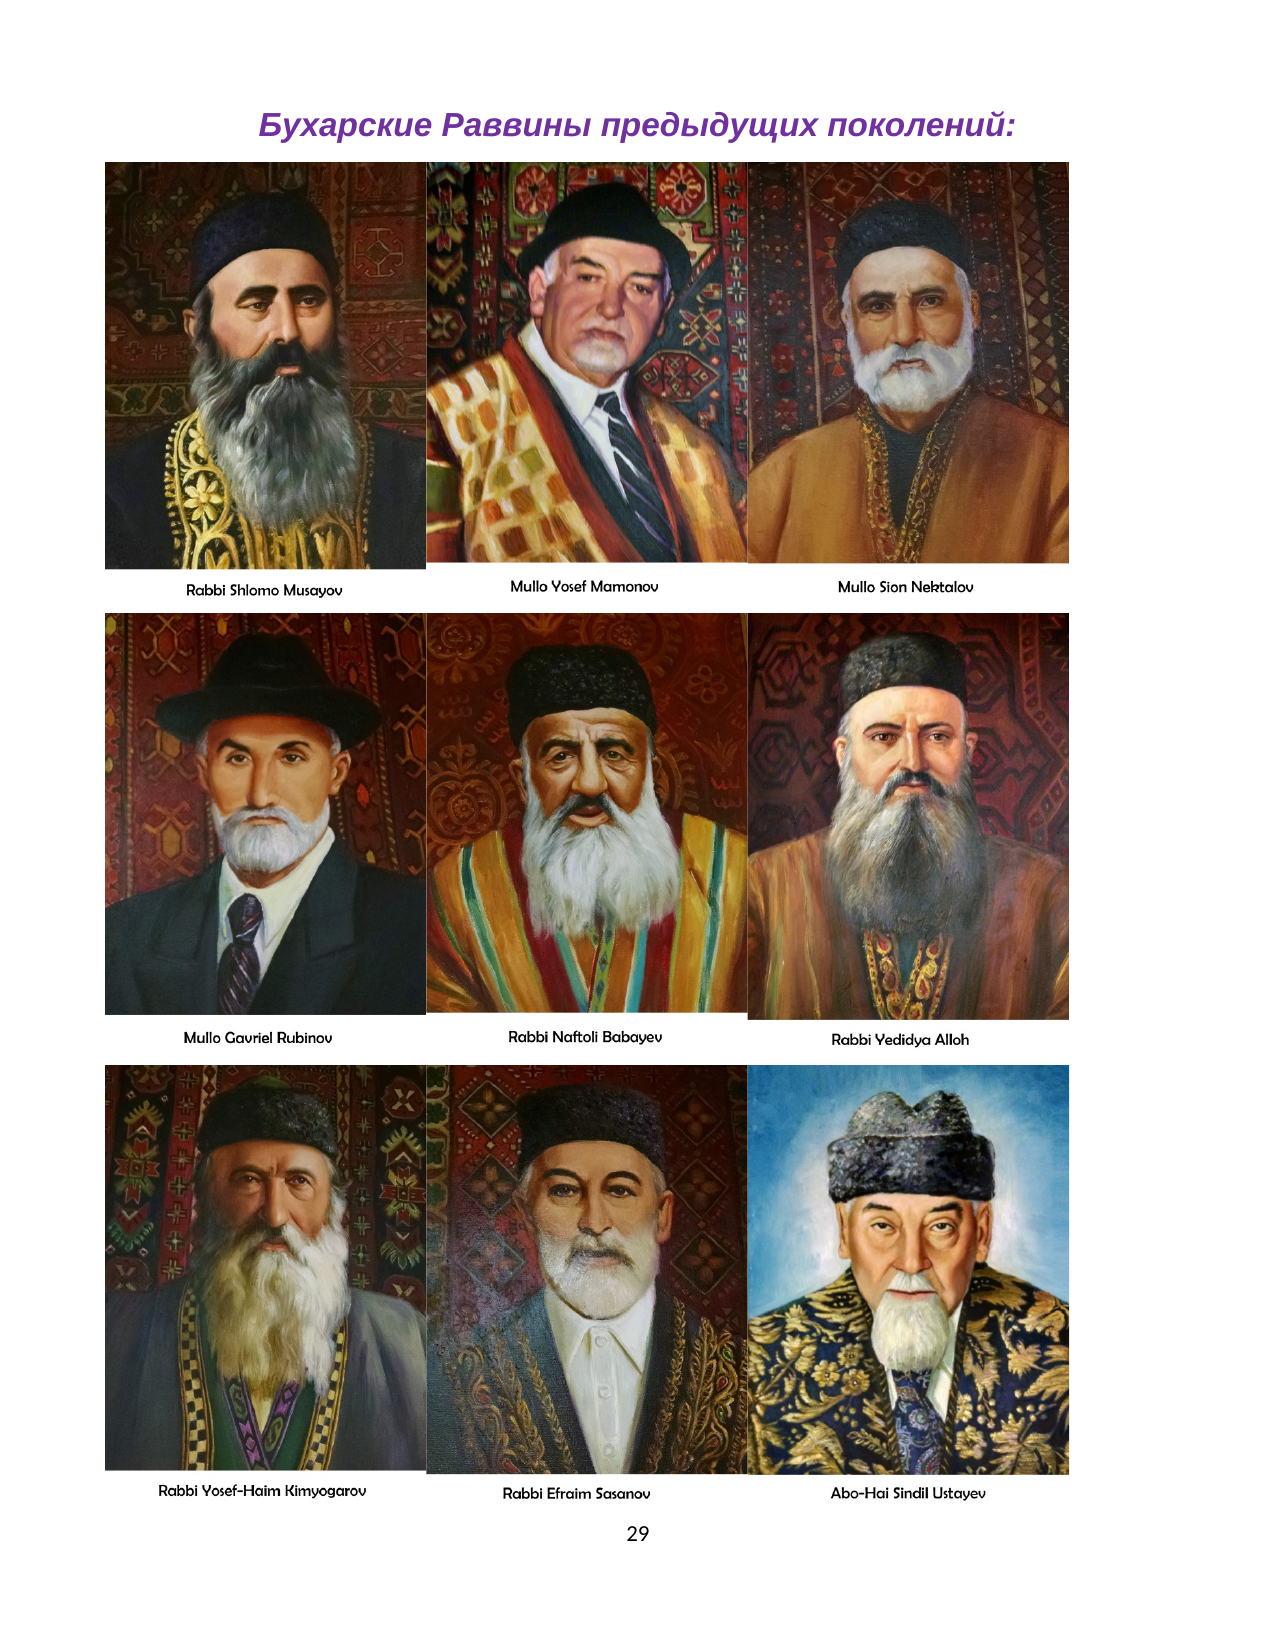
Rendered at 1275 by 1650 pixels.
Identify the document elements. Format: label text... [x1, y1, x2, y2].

picture [105, 162, 1069, 1064]
picture [105, 1065, 1070, 1516]
text Бухарские Раввины предыдущих поколений: [105, 105, 1170, 143]
